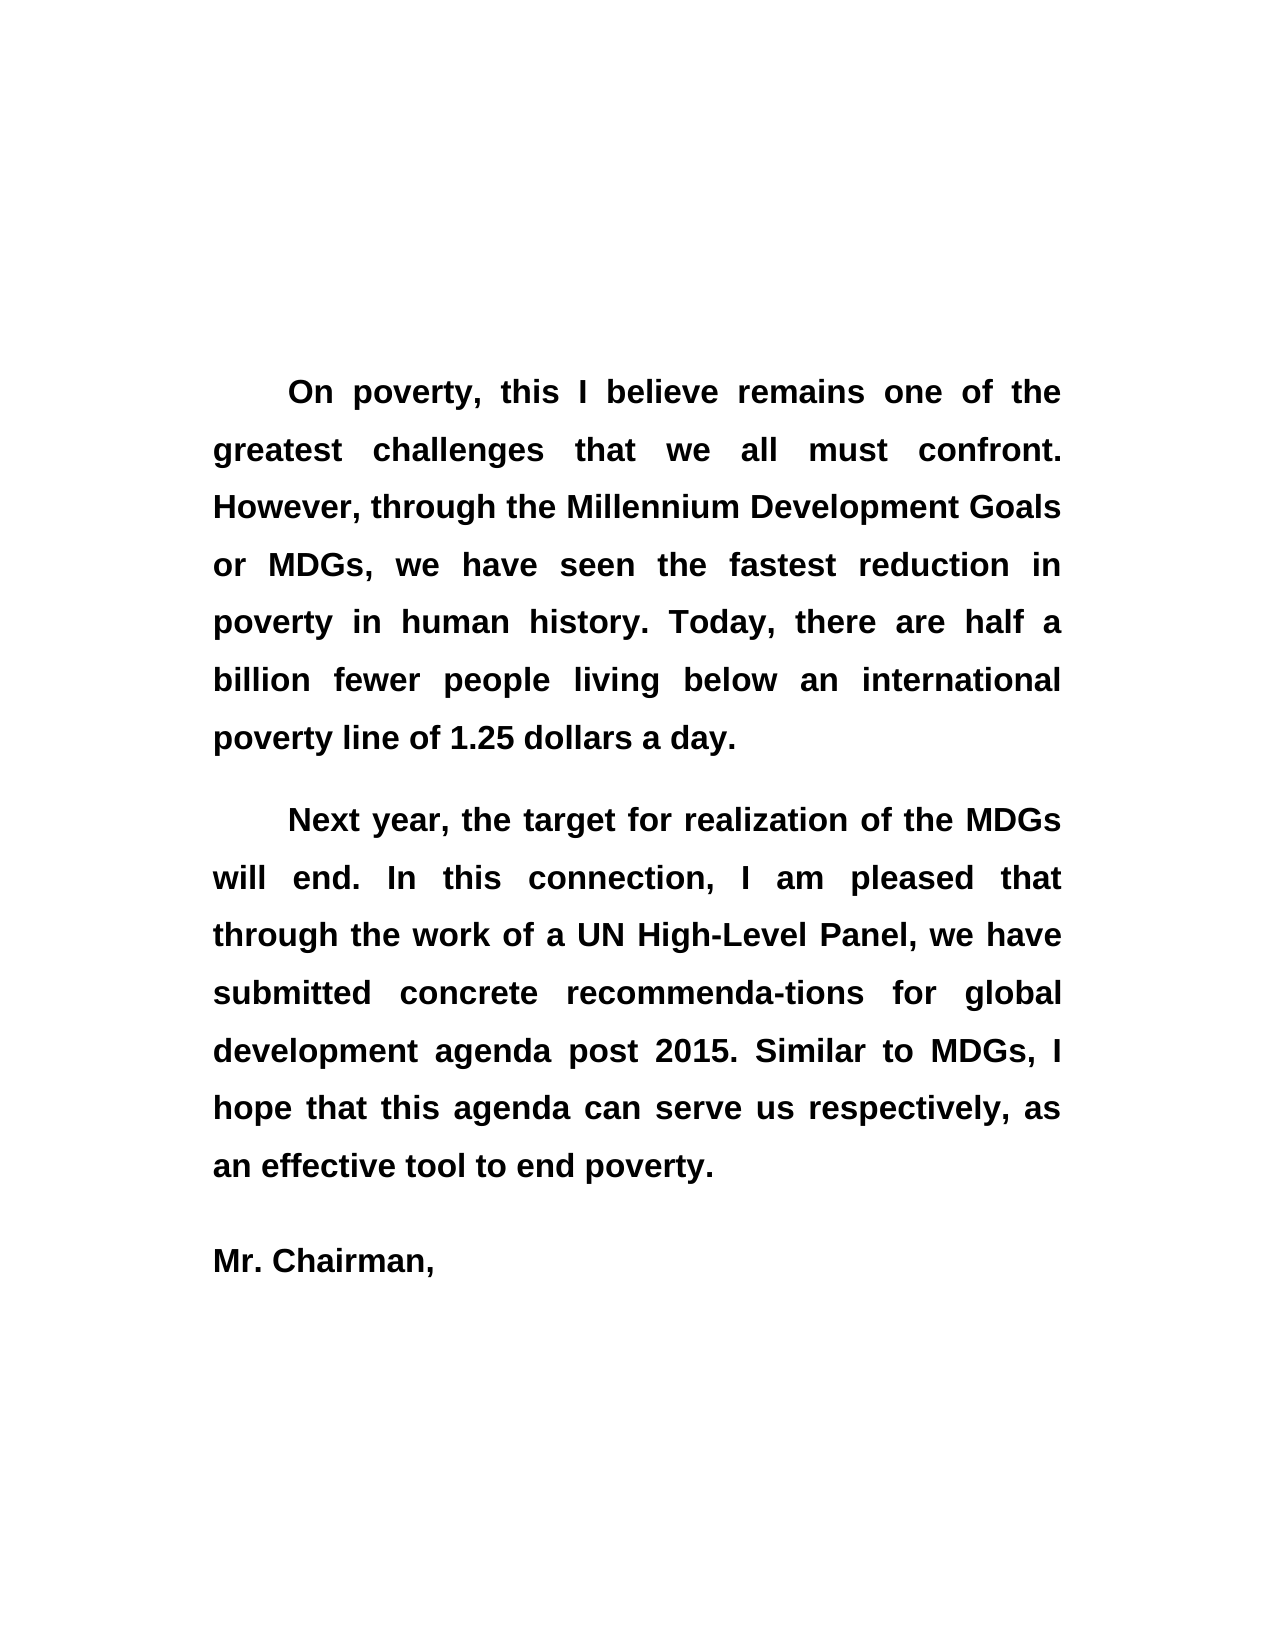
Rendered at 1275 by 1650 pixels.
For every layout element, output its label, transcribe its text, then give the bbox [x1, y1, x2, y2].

text On poverty, this I believe remains one of the greatest challenges that we all must confront. However, through the Millennium Development Goals or MDGs, we have seen the fastest reduction in poverty in human history. Today, there are half a billion fewer people living below an international poverty line of 1.25 dollars a day. [213, 372, 1062, 756]
text Next year, the target for realization of the MDGs will end. In this connection, I am pleased that through the work of a UN High-Level Panel, we have submitted concrete recommenda-tions for global development agenda post 2015. Similar to MDGs, I hope that this agenda can serve us respectively, as an effective tool to end poverty. [213, 800, 1062, 1184]
text Mr. Chairman, [213, 1241, 1062, 1279]
